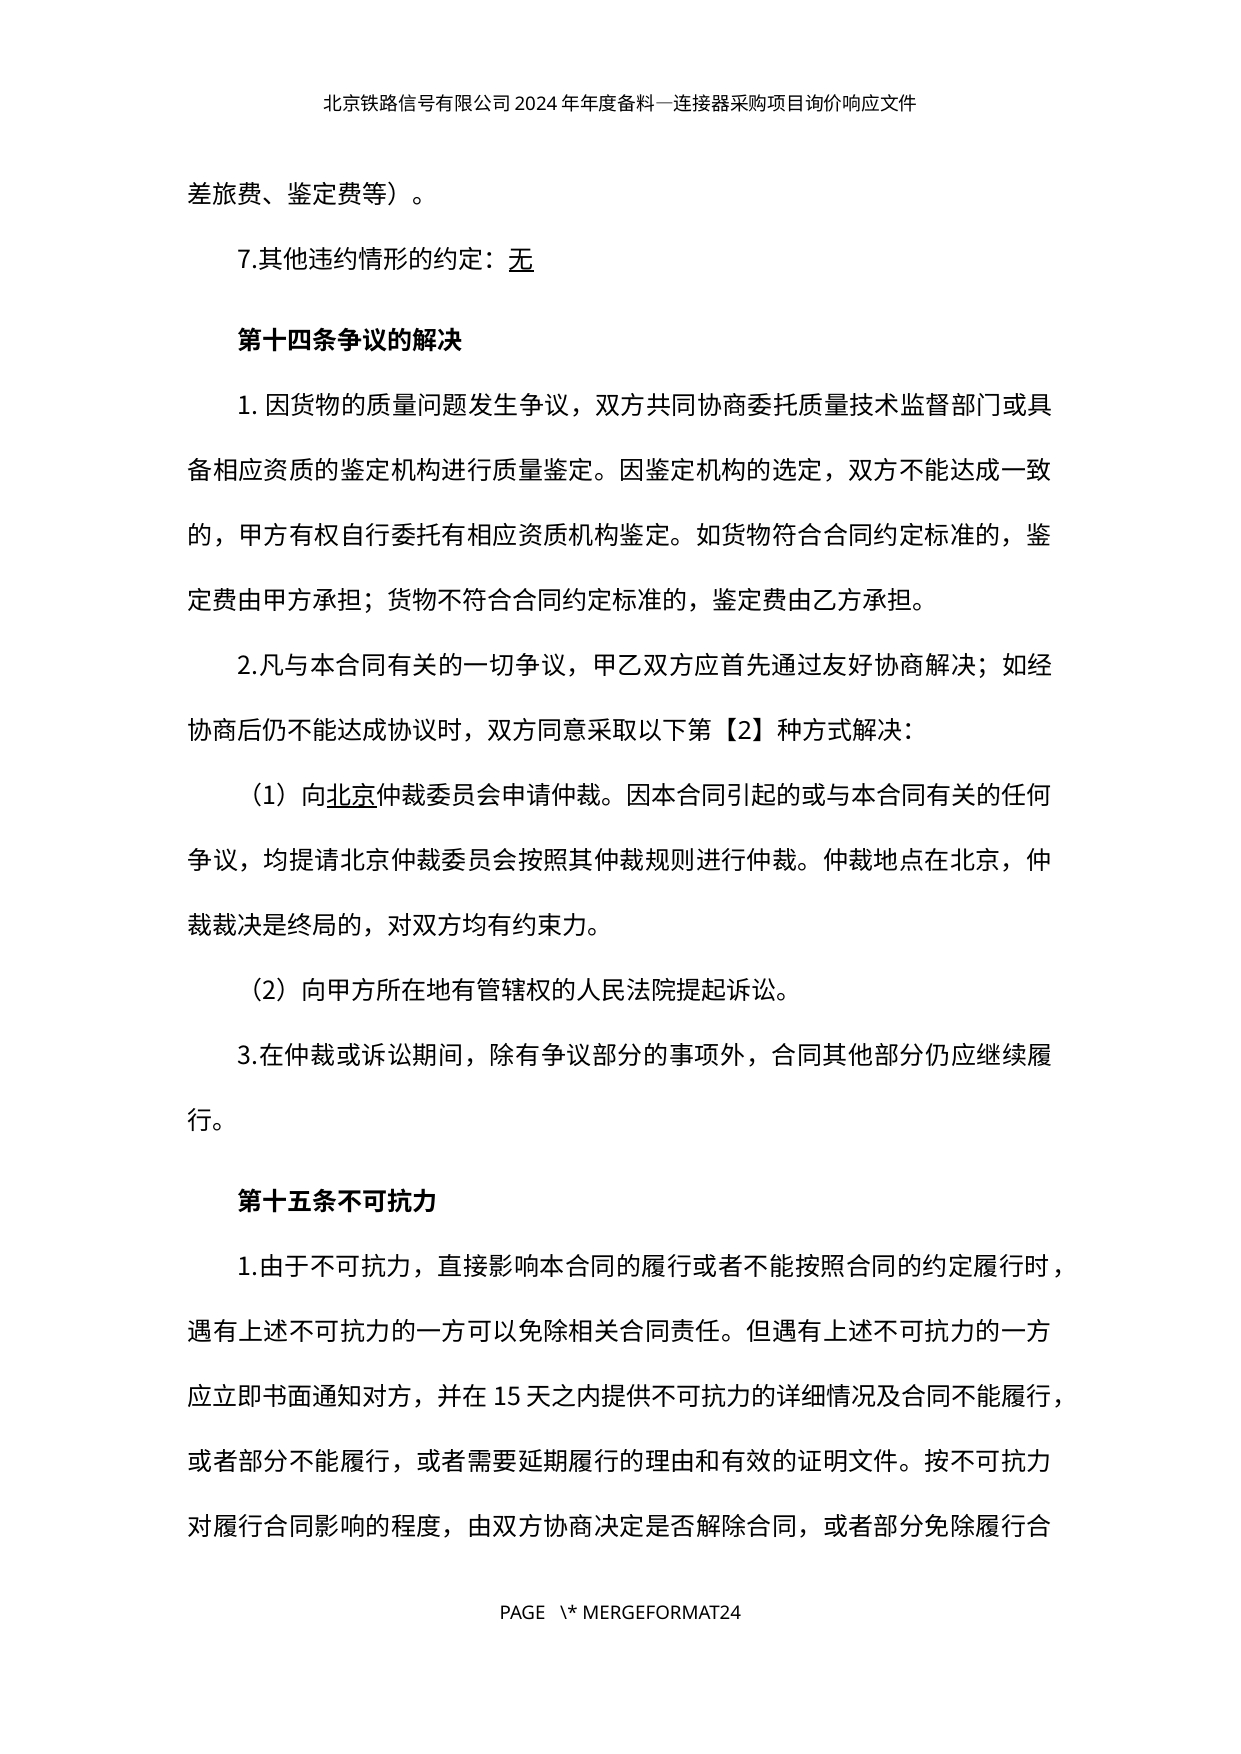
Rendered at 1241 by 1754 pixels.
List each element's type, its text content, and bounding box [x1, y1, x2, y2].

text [187, 160, 1053, 225]
text 7.其他违约情形的约定：无 [187, 225, 1053, 290]
text 第十四条争议的解决 [187, 306, 1053, 371]
text 第十五条不可抗力 [187, 1167, 1053, 1232]
text 1. 因货物的质量问题发生争议，双方共同协商委托质量技术监督部门或具备相应资质的鉴定机构进行质量鉴定。因鉴定机构的选定，双方不能达成一致的，甲方有权自行委托有相应资质机构鉴定。如货物符合合同约定标准的，鉴定费由甲方承担；货物不符合合同约定标准的，鉴定费由乙方承担。 [187, 371, 1053, 631]
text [187, 1232, 1053, 1557]
text （1）向北京仲裁委员会申请仲裁。因本合同引起的或与本合同有关的任何争议，均提请北京仲裁委员会按照其仲裁规则进行仲裁。仲裁地点在北京，仲裁裁决是终局的，对双方均有约束力。 [187, 761, 1053, 956]
text （2）向甲方所在地有管辖权的人民法院提起诉讼。 [187, 956, 1053, 1021]
text 2.凡与本合同有关的一切争议，甲乙双方应首先通过友好协商解决；如经协商后仍不能达成协议时，双方同意采取以下第【2】种方式解决： [187, 631, 1053, 761]
text 3.在仲裁或诉讼期间，除有争议部分的事项外，合同其他部分仍应继续履行。 [187, 1021, 1053, 1151]
